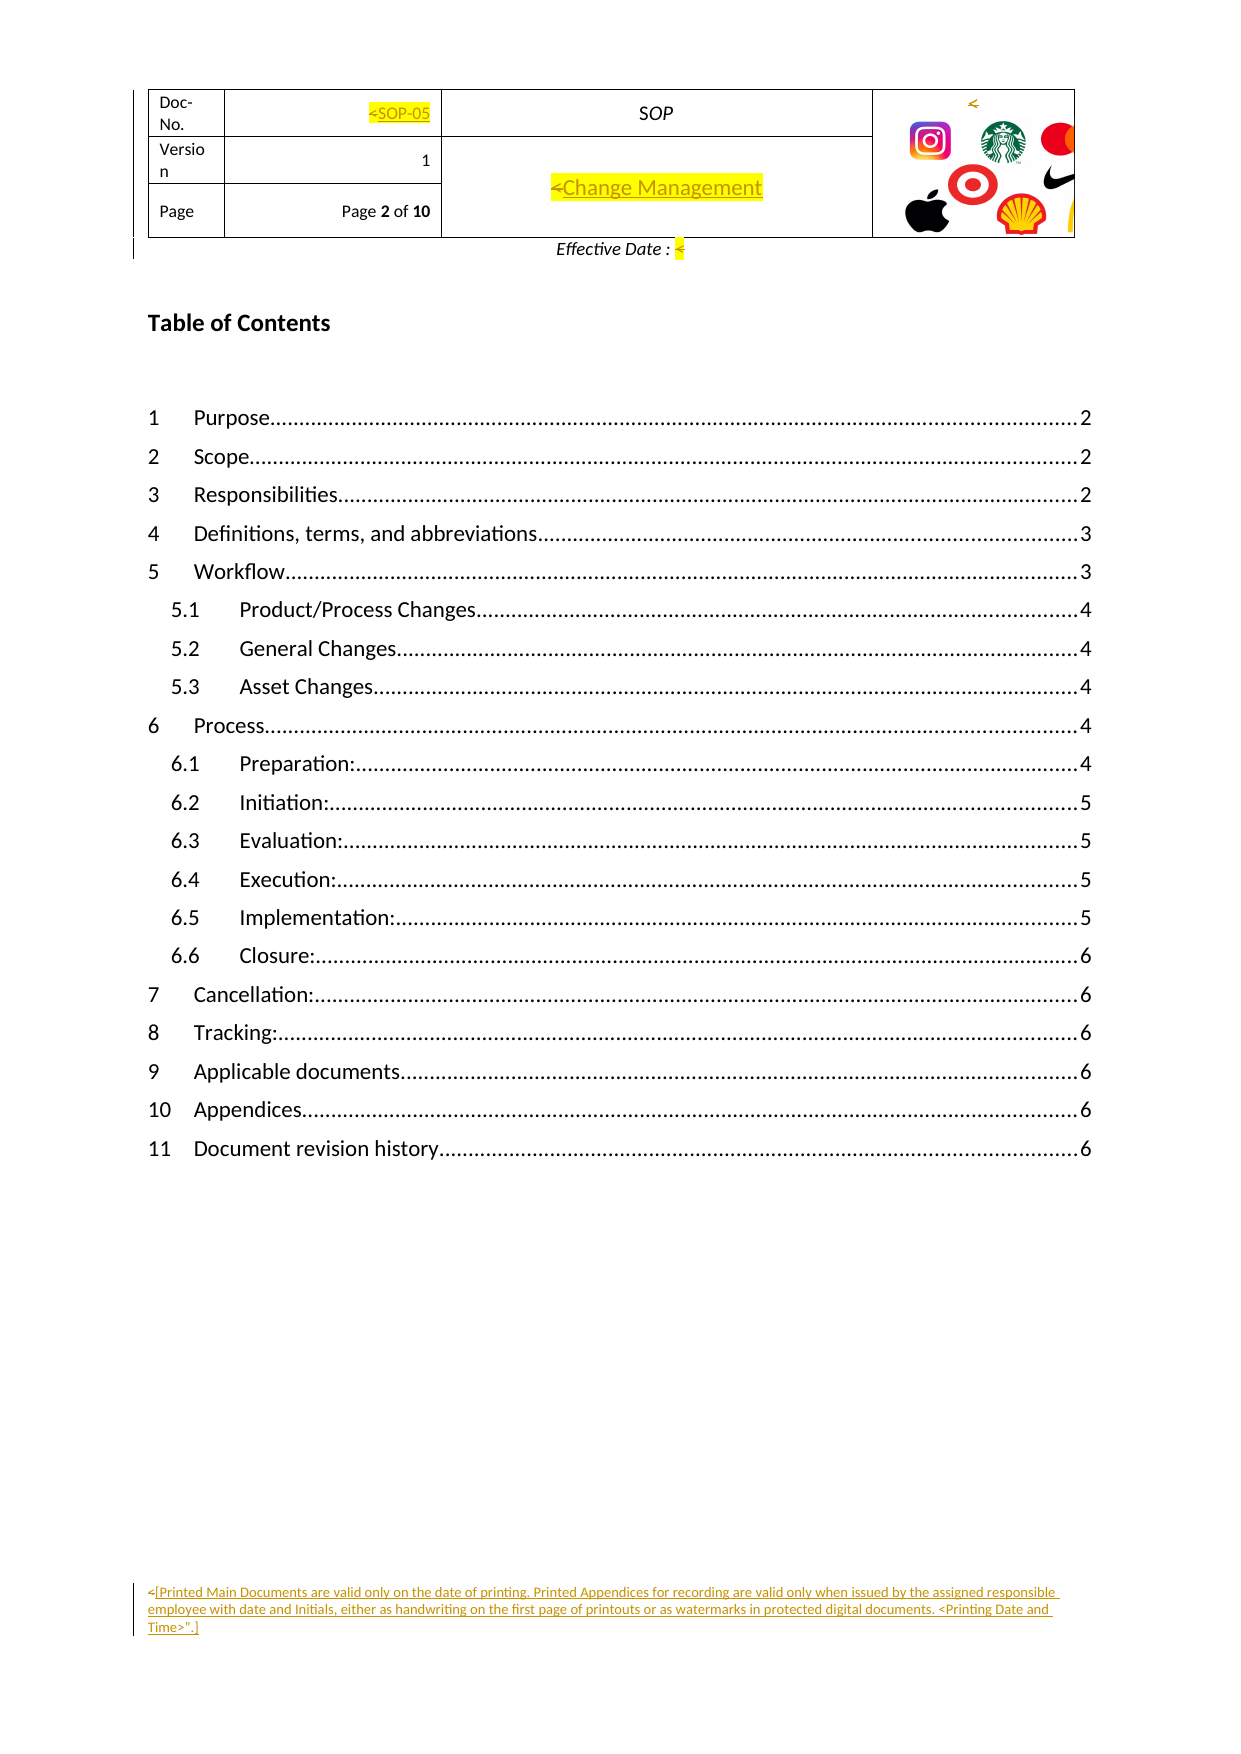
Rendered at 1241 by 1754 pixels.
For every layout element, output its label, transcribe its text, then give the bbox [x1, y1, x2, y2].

picture [902, 117, 1075, 237]
text Table of Contents [148, 307, 1093, 338]
